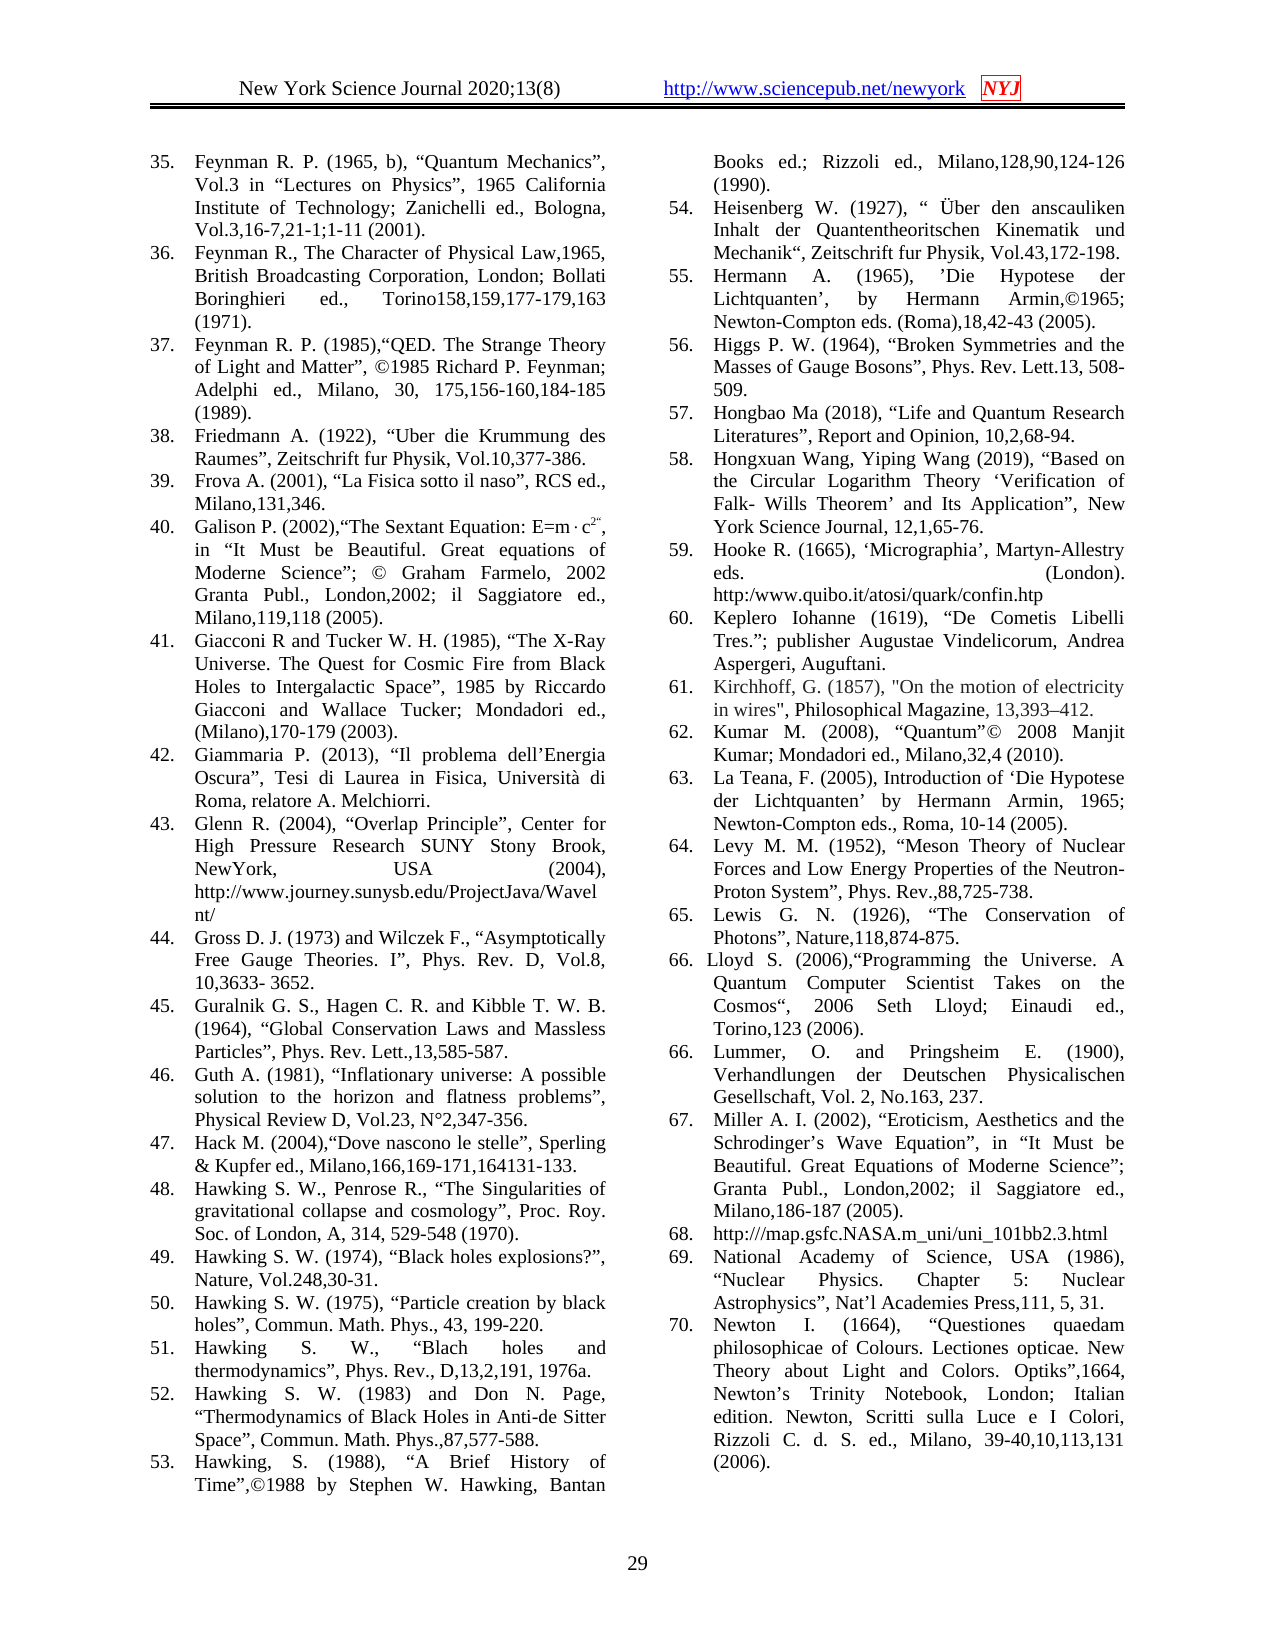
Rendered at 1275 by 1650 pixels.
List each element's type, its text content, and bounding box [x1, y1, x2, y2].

list Frova A. (2001), “La Fisica sotto il naso”, RCS ed., Milano,131,346. [150, 469, 606, 515]
list Hooke R. (1665), ‘Micrographia’, Martyn-Allestry eds. (London). http:/www.quibo.it/atosi/quark/confin.htp [669, 538, 1125, 606]
list Hawking, S. (1988), “A Brief History of Time”,1988 by Stephen W. Hawking, Bantan Books ed.; Rizzoli ed., Milano,128,90,124-126 (1990). [150, 1450, 606, 1496]
list Hermann A. (1965), ’Die Hypotese der Lichtquanten’, by Hermann Armin,©1965; Newton-Compton eds. (Roma),18,42-43 (2005). [669, 264, 1125, 332]
list Miller A. I. (2002), “Eroticism, Aesthetics and the Schrodinger’s Wave Equation”, in “It Must be Beautiful. Great Equations of Moderne Science”; Granta Publ., London,2002; il Saggiatore ed., Milano,186-187 (2005). [669, 1108, 1125, 1222]
list Giacconi R and Tucker W. H. (1985), “The X-Ray Universe. The Quest for Cosmic Fire from Black Holes to Intergalactic Space”, 1985 by Riccardo Giacconi and Wallace Tucker; Mondadori ed., (Milano),170-179 (2003). [150, 629, 606, 743]
list Hongbao Ma (2018), “Life and Quantum Research Literatures”, Report and Opinion, 10,2,68-94. [669, 401, 1125, 447]
list Feynman R. P. (1965, b), “Quantum Mechanics”, Vol.3 in “Lectures on Physics”, 1965 California Institute of Technology; Zanichelli ed., Bologna, Vol.3,16-7,21-1;1-11 (2001). [150, 150, 606, 241]
list http:///map.gsfc.NASA.m_uni/uni_101bb2.3.html [669, 1222, 1125, 1245]
list 66. Lloyd S. (2006),“Programming the Universe. A Quantum Computer Scientist Takes on the Cosmos“, 2006 Seth Lloyd; Einaudi ed., Torino,123 (2006). [669, 948, 1125, 1040]
list Hawking S. W. (1983) and Don N. Page, “Thermodynamics of Black Holes in Anti-de Sitter Space”, Commun. Math. Phys.,87,577-588. [150, 1382, 606, 1450]
list La Teana, F. (2005), Introduction of ‘Die Hypotese der Lichtquanten’ by Hermann Armin, 1965; Newton-Compton eds., Roma, 10-14 (2005). [669, 766, 1125, 834]
list Hawking S. W. (1974), “Black holes explosions?”, Nature, Vol.248,30-31. [150, 1245, 606, 1291]
list Hawking S. W., Penrose R., “The Singularities of gravitational collapse and cosmology”, Proc. Roy. Soc. of London, A, 314, 529-548 (1970). [150, 1177, 606, 1245]
list Hawking S. W., “Blach holes and thermodynamics”, Phys. Rev., D,13,2,191, 1976a. [150, 1336, 606, 1382]
list Hongxuan Wang, Yiping Wang (2019), “Based on the Circular Logarithm Theory ‘Verification of Falk- Wills Theorem’ and Its Application”, New York Science Journal, 12,1,65-76. [669, 447, 1125, 538]
list Hawking S. W. (1975), “Particle creation by black holes”, Commun. Math. Phys., 43, 199-220. [150, 1291, 606, 1336]
list Keplero Iohanne (1619), “De Cometis Libelli Tres.”; publisher Augustae Vindelicorum, Andrea Aspergeri, Auguftani. [669, 606, 1125, 675]
list Feynman R., The Character of Physical Law,1965, British Broadcasting Corporation, London; Bollati Boringhieri ed., Torino158,159,177-179,163 (1971). [150, 241, 606, 332]
list Guth A. (1981), “Inflationary universe: A possible solution to the horizon and flatness problems”, Physical Review D, Vol.23, N°2,347-356. [150, 1062, 606, 1131]
list Levy M. M. (1952), “Meson Theory of Nuclear Forces and Low Energy Properties of the Neutron-Proton System”, Phys. Rev.,88,725-738. [669, 834, 1125, 903]
list Hawking, S. (1988), “A Brief History of Time”,1988 by Stephen W. Hawking, Bantan Books ed.; Rizzoli ed., Milano,128,90,124-126 (1990). [669, 150, 1125, 196]
list Heisenberg W. (1927), “ Über den anscauliken Inhalt der Quantentheoritschen Kinematik und Mechanik“, Zeitschrift fur Physik, Vol.43,172-198. [669, 196, 1125, 264]
list Lummer, O. and Pringsheim E. (1900), Verhandlungen der Deutschen Physicalischen Gesellschaft, Vol. 2, No.163, 237. [669, 1040, 1125, 1108]
list Gross D. J. (1973) and Wilczek F., “Asymptotically Free Gauge Theories. I”, Phys. Rev. D, Vol.8, 10,3633- 3652. [150, 926, 606, 994]
list Giammaria P. (2013), “Il problema dell’Energia Oscura”, Tesi di Laurea in Fisica, Università di Roma, relatore A. Melchiorri. [150, 743, 606, 812]
list Kirchhoff, G. (1857), "On the motion of electricity in wires", Philosophical Magazine, 13,393–412. [669, 675, 1125, 720]
list Feynman R. P. (1985),“QED. The Strange Theory of Light and Matter”, 1985 Richard P. Feynman; Adelphi ed., Milano, 30, 175,156-160,184-185 (1989). [150, 332, 606, 424]
list National Academy of Science, USA (1986), “Nuclear Physics. Chapter 5: Nuclear Astrophysics”, Nat’l Academies Press,111, 5, 31. [669, 1245, 1125, 1313]
list Kumar M. (2008), “Quantum” 2008 Manjit Kumar; Mondadori ed., Milano,32,4 (2010). [669, 720, 1125, 766]
list Newton I. (1664), “Questiones quaedam philosophicae of Colours. Lectiones opticae. New Theory about Light and Colors. Optiks”,1664, Newton’s Trinity Notebook, London; Italian edition. Newton, Scritti sulla Luce e I Colori, Rizzoli C. d. S. ed., Milano, 39-40,10,113,131 (2006). [669, 1313, 1125, 1473]
list Hack M. (2004),“Dove nascono le stelle”, Sperling & Kupfer ed., Milano,166,169-171,164131-133. [150, 1131, 606, 1177]
list Galison P. (2002),“The Sextant Equation: E=mc2“, in “It Must be Beautiful. Great equations of Moderne Science”; © Graham Farmelo, 2002 Granta Publ., London,2002; il Saggiatore ed., Milano,119,118 (2005). [150, 515, 606, 629]
list Glenn R. (2004), “Overlap Principle”, Center for High Pressure Research SUNY Stony Brook, NewYork, USA (2004), http://www.journey.sunysb.edu/ProjectJava/Wavelnt/ [150, 812, 606, 926]
list Friedmann A. (1922), “Uber die Krummung des Raumes”, Zeitschrift fur Physik, Vol.10,377-386. [150, 424, 606, 469]
list Higgs P. W. (1964), “Broken Symmetries and the Masses of Gauge Bosons”, Phys. Rev. Lett.13, 508-509. [669, 332, 1125, 401]
list Guralnik G. S., Hagen C. R. and Kibble T. W. B. (1964), “Global Conservation Laws and Massless Particles”, Phys. Rev. Lett.,13,585-587. [150, 994, 606, 1062]
list Lewis G. N. (1926), “The Conservation of Photons”, Nature,118,874-875. [669, 903, 1125, 948]
